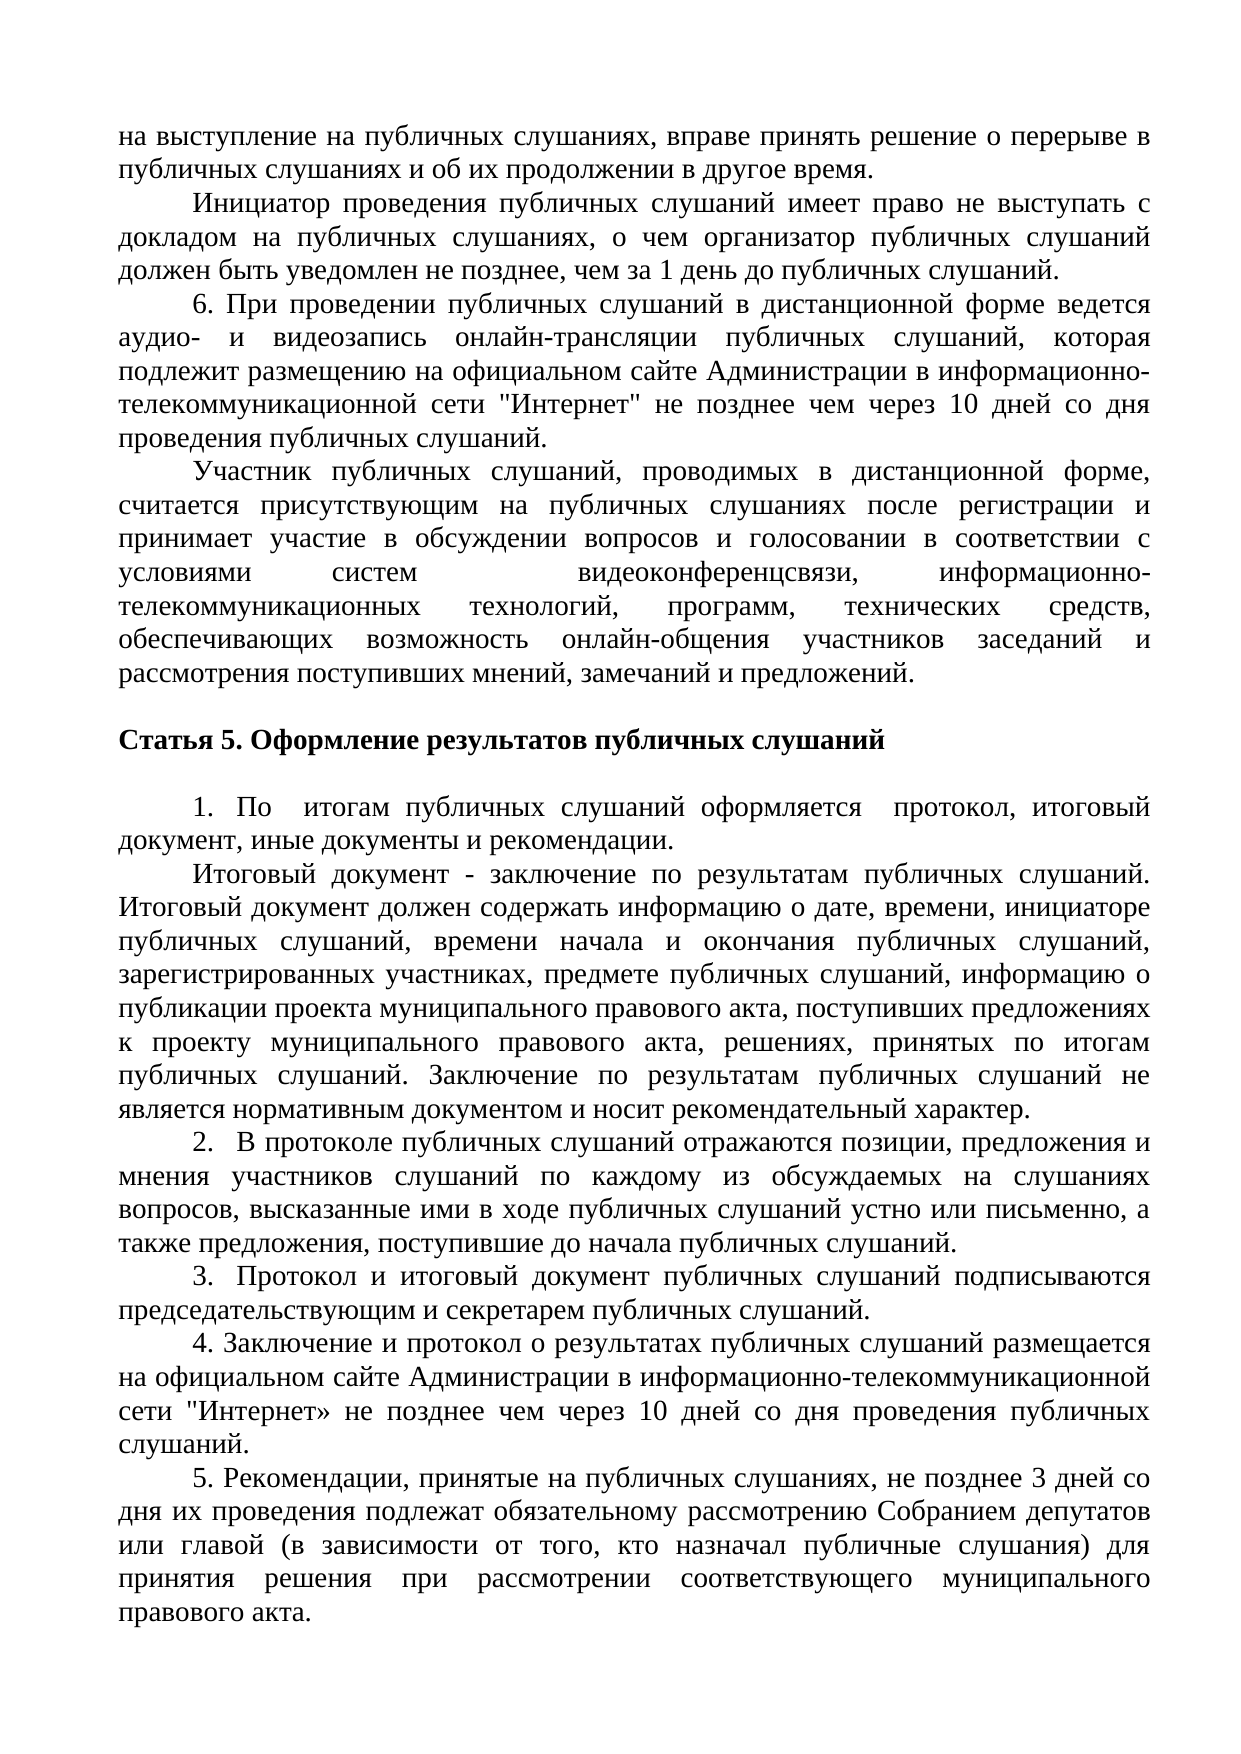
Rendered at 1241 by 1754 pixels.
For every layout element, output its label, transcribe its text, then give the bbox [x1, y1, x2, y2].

title Статья 5. Оформление результатов публичных слушаний [118, 722, 1152, 755]
list Протокол и итоговый документ публичных слушаний подписываются председательствующим и секретарем публичных слушаний. [118, 1258, 1152, 1326]
list Итоговый документ - заключение по результатам публичных слушаний. Итоговый документ должен содержать информацию о дате, времени, инициаторе публичных слушаний, времени начала и окончания публичных слушаний, зарегистрированных участниках, предмете публичных слушаний, информацию о публикации проекта муниципального правового акта, поступивших предложениях к проекту муниципального правового акта, решениях, принятых по итогам публичных слушаний. Заключение по результатам публичных слушаний не является нормативным документом и носит рекомендательный характер. [118, 856, 1152, 1124]
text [118, 118, 1152, 185]
list По итогам публичных слушаний оформляется протокол, итоговый документ, иные документы и рекомендации. [118, 789, 1152, 856]
text 6. При проведении публичных слушаний в дистанционной форме ведется аудио- и видеозапись онлайн-трансляции публичных слушаний, которая подлежит размещению на официальном сайте Администрации в информационно-телекоммуникационной сети "Интернет" не позднее чем через 10 дней со дня проведения публичных слушаний. [118, 286, 1152, 453]
list В протоколе публичных слушаний отражаются позиции, предложения и мнения участников слушаний по каждому из обсуждаемых на слушаниях вопросов, высказанные ими в ходе публичных слушаний устно или письменно, а также предложения, поступившие до начала публичных слушаний. [118, 1124, 1152, 1258]
text 4. Заключение и протокол о результатах публичных слушаний размещается на официальном сайте Администрации в информационно-телекоммуникационной сети "Интернет» не позднее чем через 10 дней со дня проведения публичных слушаний. [118, 1326, 1152, 1460]
text 5. Рекомендации, принятые на публичных слушаниях, не позднее 3 дней со дня их проведения подлежат обязательному рассмотрению Собранием депутатов или главой (в зависимости от того, кто назначал публичные слушания) для принятия решения при рассмотрении соответствующего муниципального правового акта. [118, 1460, 1152, 1627]
text Участник публичных слушаний, проводимых в дистанционной форме, считается присутствующим на публичных слушаниях после регистрации и принимает участие в обсуждении вопросов и голосовании в соответствии с условиями систем видеоконференцсвязи, информационно-телекоммуникационных технологий, программ, технических средств, обеспечивающих возможность онлайн-общения участников заседаний и рассмотрения поступивших мнений, замечаний и предложений. [118, 453, 1152, 688]
text Инициатор проведения публичных слушаний имеет право не выступать с докладом на публичных слушаниях, о чем организатор публичных слушаний должен быть уведомлен не позднее, чем за 1 день до публичных слушаний. [118, 185, 1152, 286]
